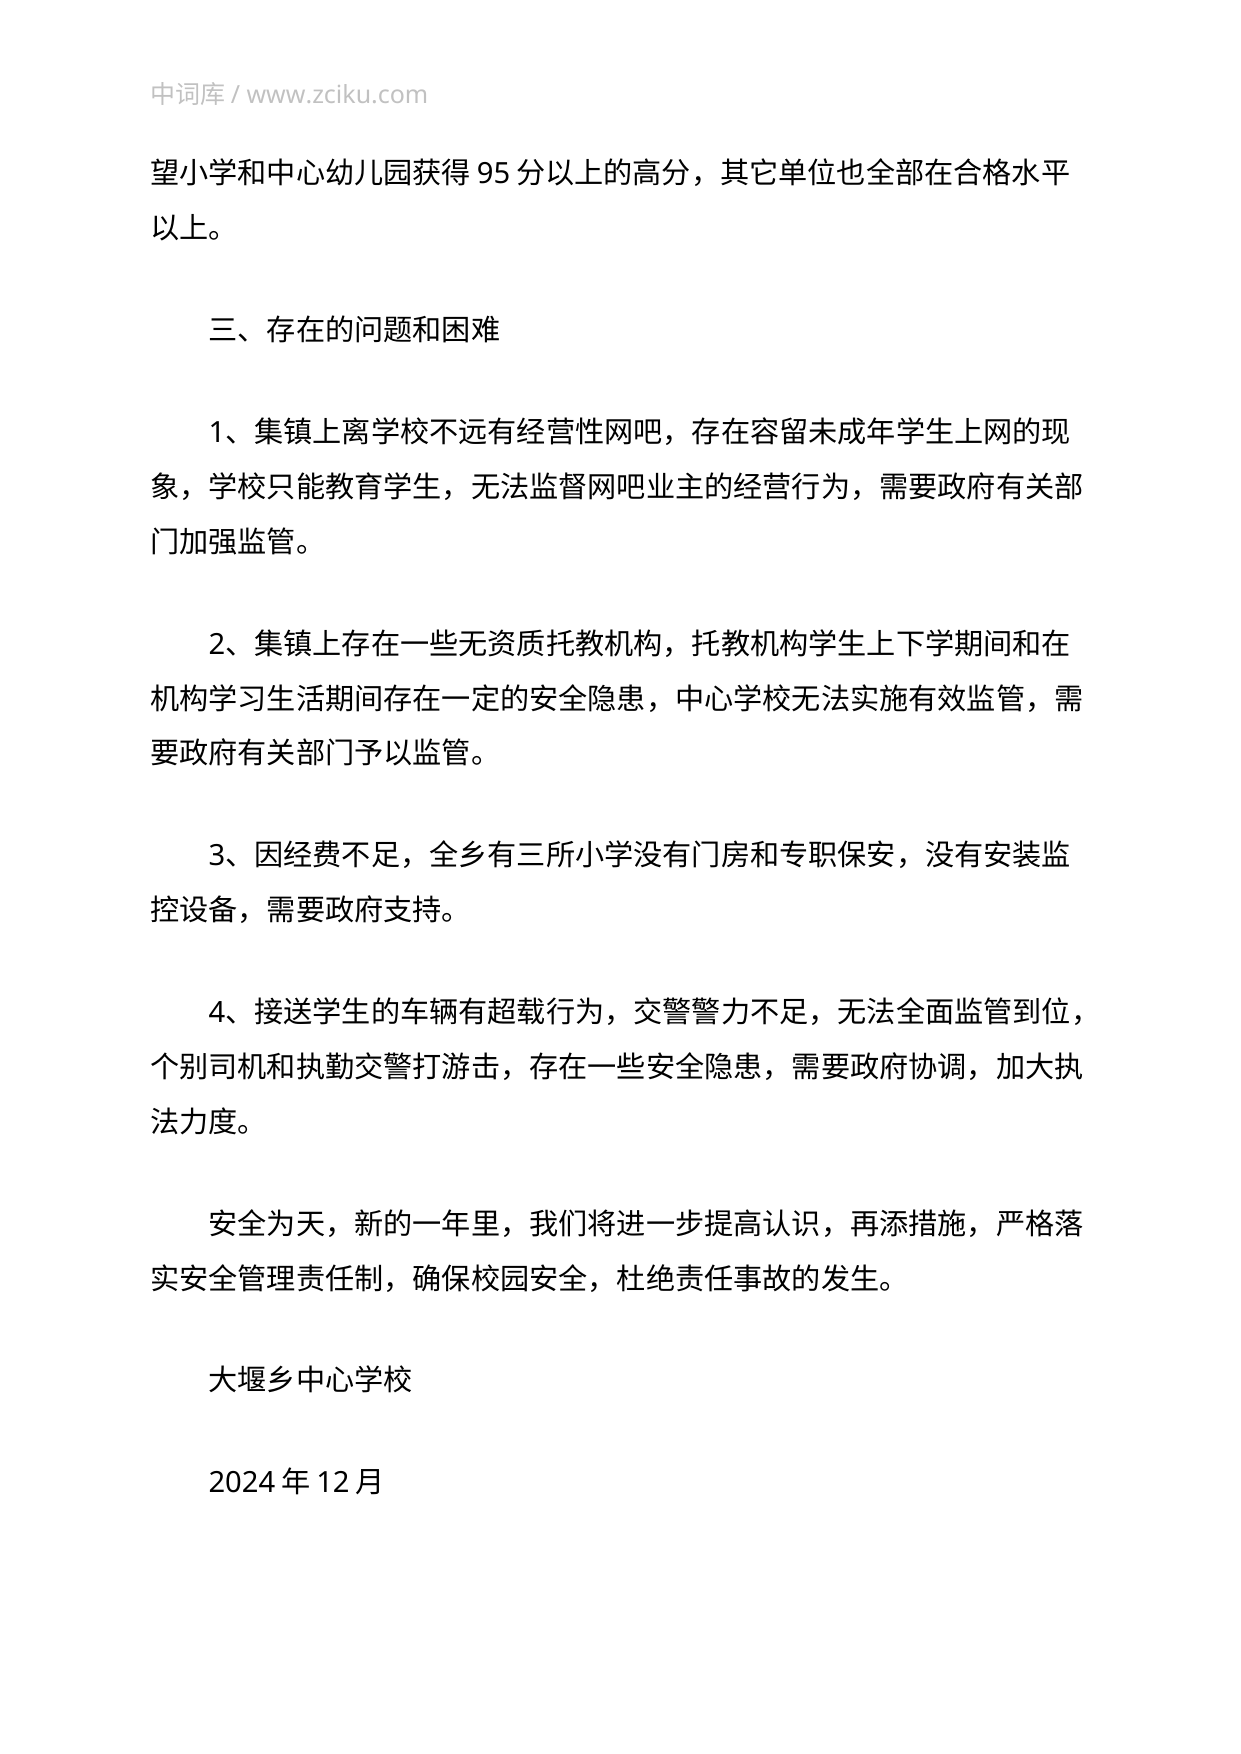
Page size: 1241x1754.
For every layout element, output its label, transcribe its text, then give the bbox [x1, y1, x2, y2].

text 4、接送学生的车辆有超载行为，交警警力不足，无法全面监管到位，个别司机和执勤交警打游击，存在一些安全隐患，需要政府协调，加大执法力度。 [150, 989, 1090, 1141]
text 2、集镇上存在一些无资质托教机构，托教机构学生上下学期间和在机构学习生活期间存在一定的安全隐患，中心学校无法实施有效监管，需要政府有关部门予以监管。 [150, 620, 1090, 772]
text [150, 150, 1090, 247]
text 大堰乡中心学校 [150, 1357, 1090, 1399]
text 安全为天，新的一年里，我们将进一步提高认识，再添措施，严格落实安全管理责任制，确保校园安全，杜绝责任事故的发生。 [150, 1200, 1090, 1297]
text 2024年12月 [150, 1459, 1090, 1501]
text 三、存在的问题和困难 [150, 307, 1090, 349]
text 3、因经费不足，全乡有三所小学没有门房和专职保安，没有安装监控设备，需要政府支持。 [150, 832, 1090, 929]
text 1、集镇上离学校不远有经营性网吧，存在容留未成年学生上网的现象，学校只能教育学生，无法监督网吧业主的经营行为，需要政府有关部门加强监管。 [150, 408, 1090, 561]
